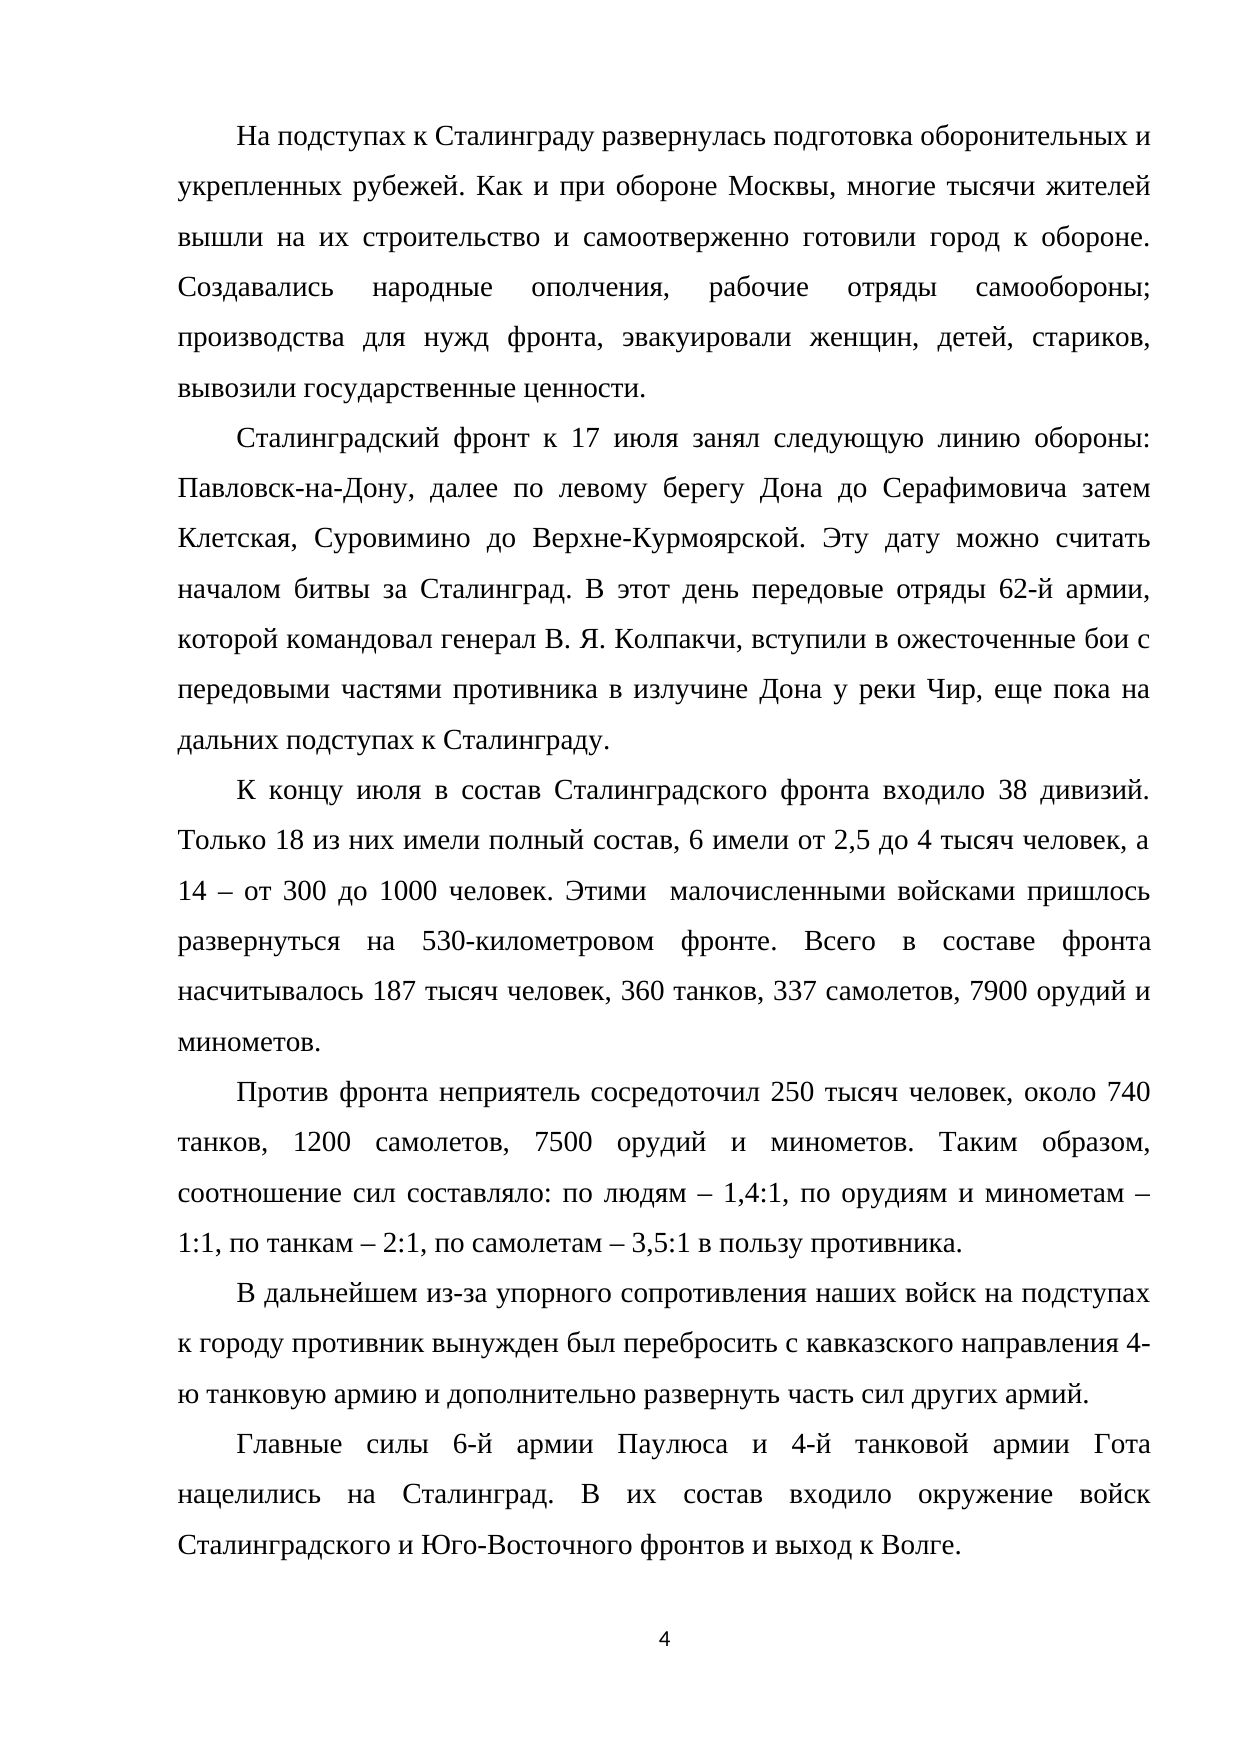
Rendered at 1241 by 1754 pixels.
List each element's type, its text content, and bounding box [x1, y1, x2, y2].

text Главные силы 6-й армии Паулюса и 4-й танковой армии Гота нацелились на Сталинград. В их состав входило окружение войск Сталинградского и Юго-Восточного фронтов и выход к Волге. [177, 1426, 1152, 1560]
text На подступах к Сталинграду развернулась подготовка оборонительных и укрепленных рубежей. Как и при обороне Москвы, многие тысячи жителей вышли на их строительство и самоотверженно готовили город к обороне. Создавались народные ополчения, рабочие отряды самообороны; производства для нужд фронта, эвакуировали женщин, детей, стариков, вывозили государственные ценности. [177, 118, 1152, 403]
text В дальнейшем из-за упорного сопротивления наших войск на подступах к городу противник вынужден был перебросить с кавказского направления 4-ю танковую армию и дополнительно развернуть часть сил других армий. [177, 1275, 1152, 1409]
text К концу июля в состав Сталинградского фронта входило 38 дивизий. Только 18 из них имели полный состав, 6 имели от 2,5 до 4 тысяч человек, а 14 – от 300 до 1000 человек. Этими малочисленными войсками пришлось развернуться на 530-километровом фронте. Всего в составе фронта насчитывалось 187 тысяч человек, 360 танков, 337 самолетов, 7900 орудий и минометов. [177, 772, 1152, 1057]
text Против фронта неприятель сосредоточил 250 тысяч человек, около 740 танков, 1200 самолетов, 7500 орудий и минометов. Таким образом, соотношение сил составляло: по людям – 1,4:1, по орудиям и минометам – 1:1, по танкам – 2:1, по самолетам – 3,5:1 в пользу противника. [177, 1074, 1152, 1258]
text Сталинградский фронт к 17 июля занял следующую линию обороны: Павловск-на-Дону, далее по левому берегу Дона до Серафимовича затем Клетская, Суровимино до Верхне-Курмоярской. Эту дату можно считать началом битвы за Сталинград. В этот день передовые отряды 62-й армии, которой командовал генерал В. Я. Колпакчи, вступили в ожесточенные бои с передовыми частями противника в излучине Дона у реки Чир, еще пока на дальних подступах к Сталинграду. [177, 420, 1152, 755]
